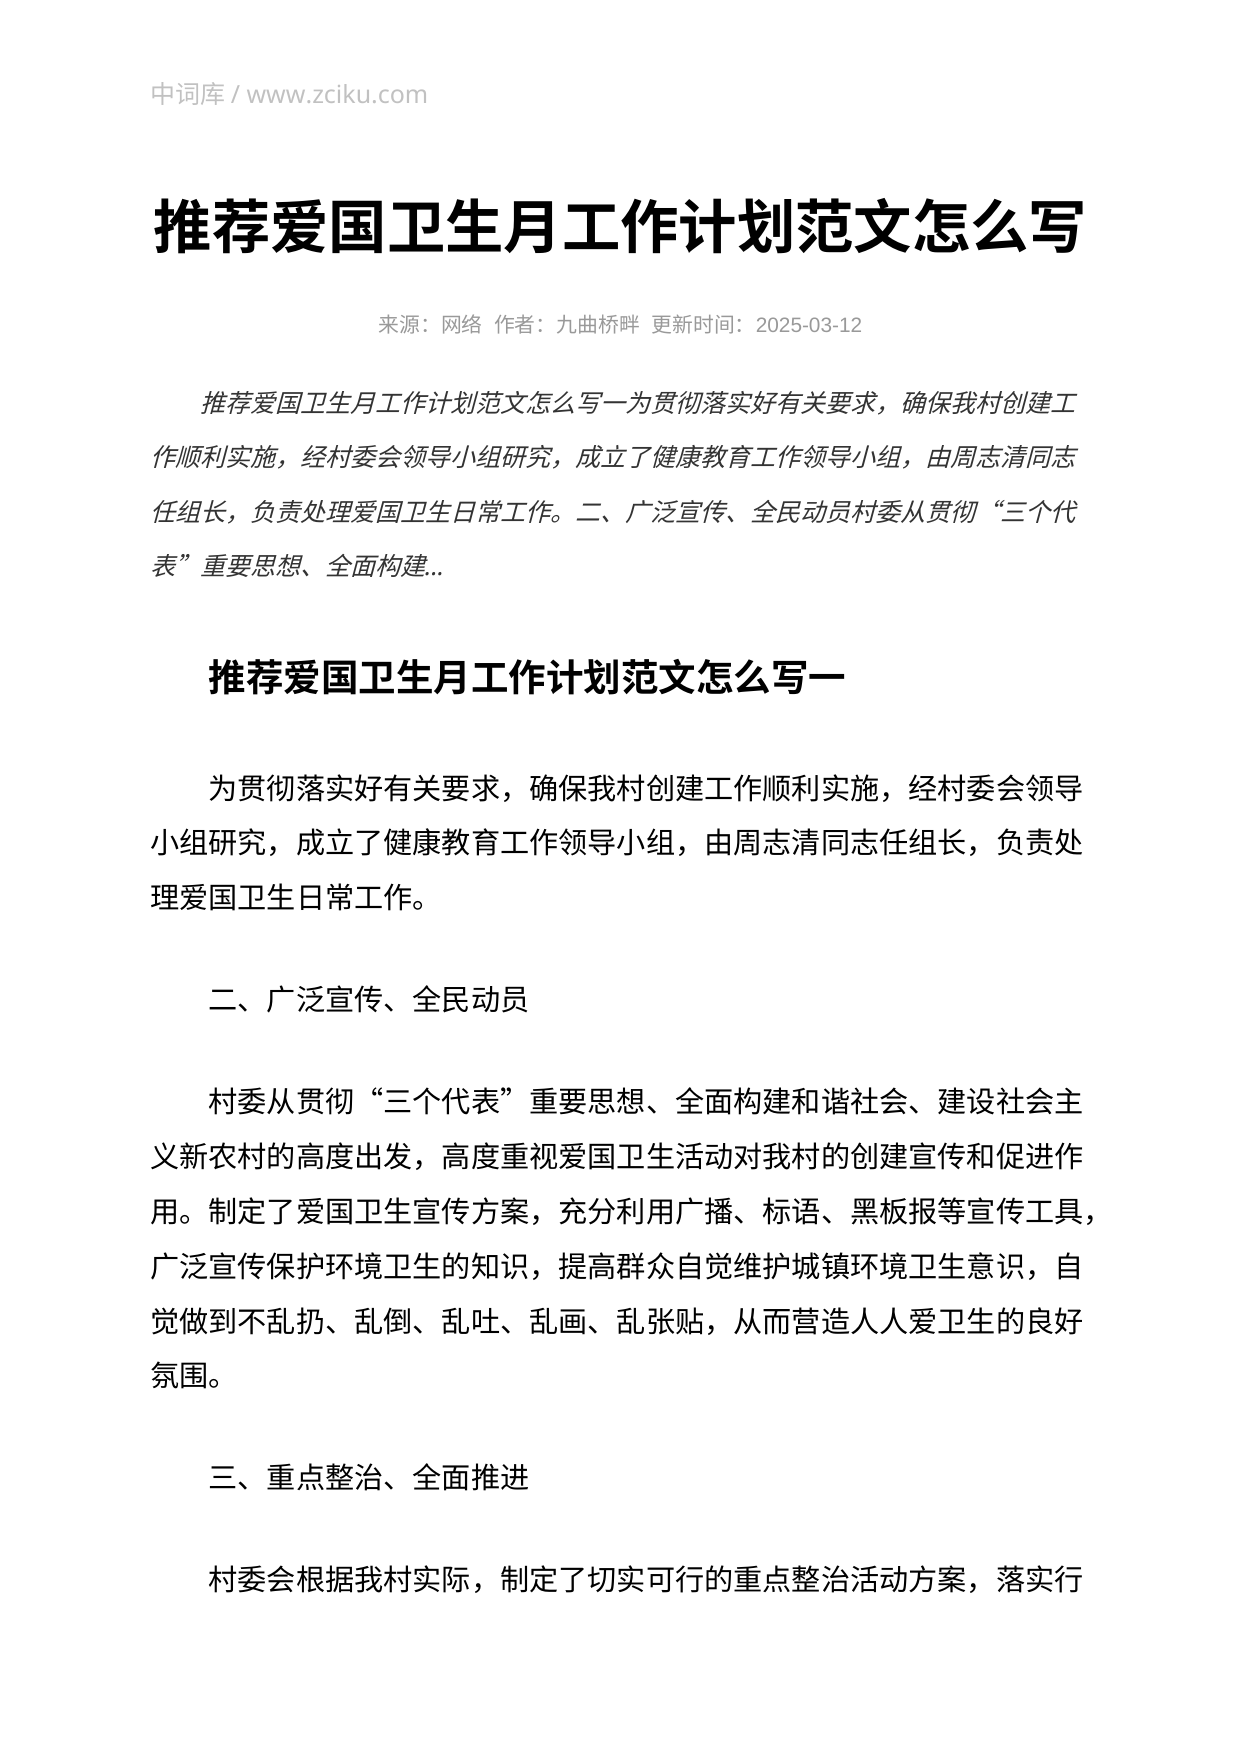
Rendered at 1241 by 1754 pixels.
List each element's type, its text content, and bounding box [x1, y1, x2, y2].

text 推荐爱国卫生月工作计划范文怎么写一为贯彻落实好有关要求，确保我村创建工作顺利实施，经村委会领导小组研究，成立了健康教育工作领导小组，由周志清同志任组长，负责处理爱国卫生日常工作。二、广泛宣传、全民动员村委从贯彻“三个代表”重要思想、全面构建... [150, 383, 1090, 583]
subtitle 推荐爱国卫生月工作计划范文怎么写 [150, 181, 1090, 266]
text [150, 1557, 1090, 1599]
text 村委从贯彻“三个代表”重要思想、全面构建和谐社会、建设社会主义新农村的高度出发，高度重视爱国卫生活动对我村的创建宣传和促进作用。制定了爱国卫生宣传方案，充分利用广播、标语、黑板报等宣传工具，广泛宣传保护环境卫生的知识，提高群众自觉维护城镇环境卫生意识，自觉做到不乱扔、乱倒、乱吐、乱画、乱张贴，从而营造人人爱卫生的良好氛围。 [150, 1078, 1090, 1395]
text 二、广泛宣传、全民动员 [150, 977, 1090, 1019]
text 为贯彻落实好有关要求，确保我村创建工作顺利实施，经村委会领导小组研究，成立了健康教育工作领导小组，由周志清同志任组长，负责处理爱国卫生日常工作。 [150, 765, 1090, 917]
text 推荐爱国卫生月工作计划范文怎么写一 [150, 648, 1090, 702]
text 来源：网络 作者：九曲桥畔 更新时间：2025-03-12 [150, 313, 1090, 337]
text 三、重点整治、全面推进 [150, 1455, 1090, 1497]
